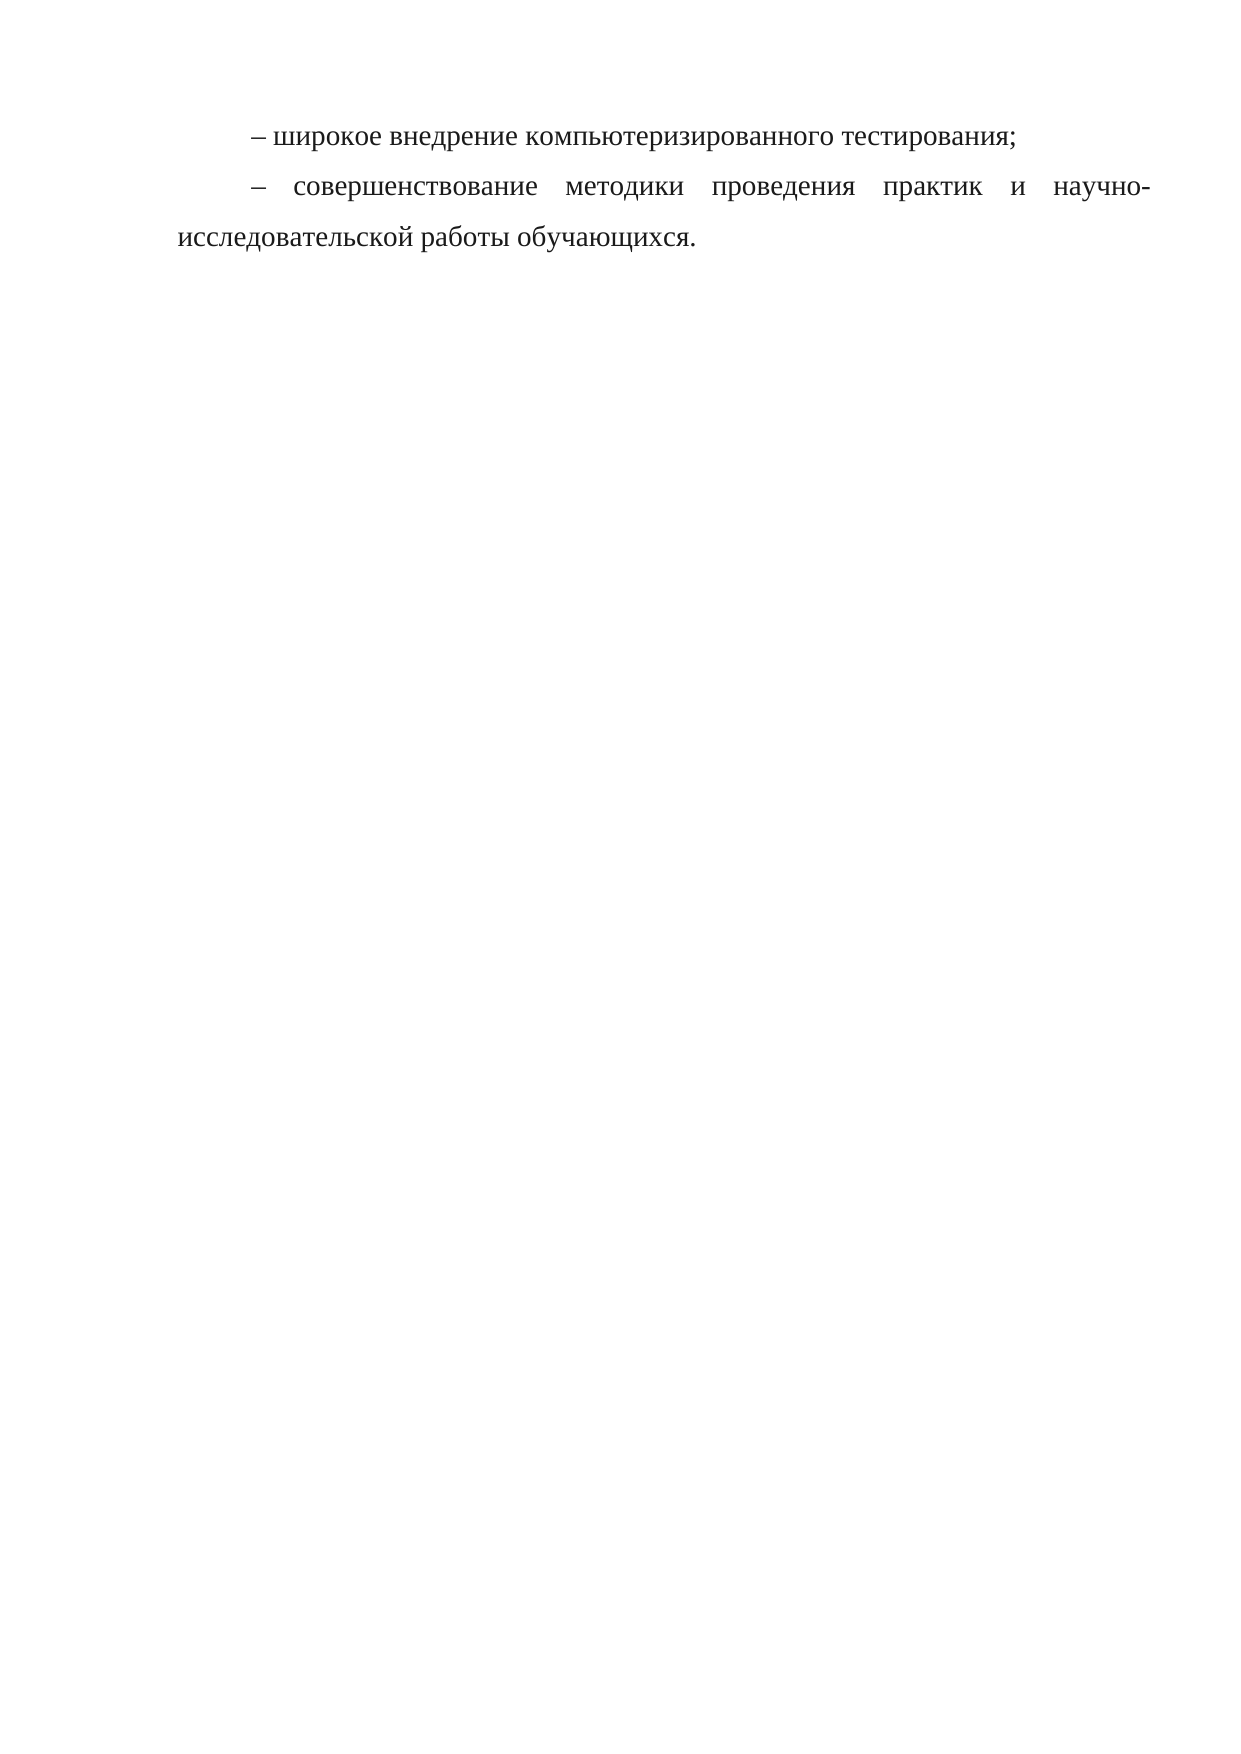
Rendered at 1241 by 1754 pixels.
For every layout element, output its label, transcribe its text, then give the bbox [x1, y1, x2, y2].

text – широкое внедрение компьютеризированного тестирования; [177, 118, 1152, 152]
text – совершенствование методики проведения практик и научно- исследовательской работы обучающихся. [177, 168, 1152, 252]
